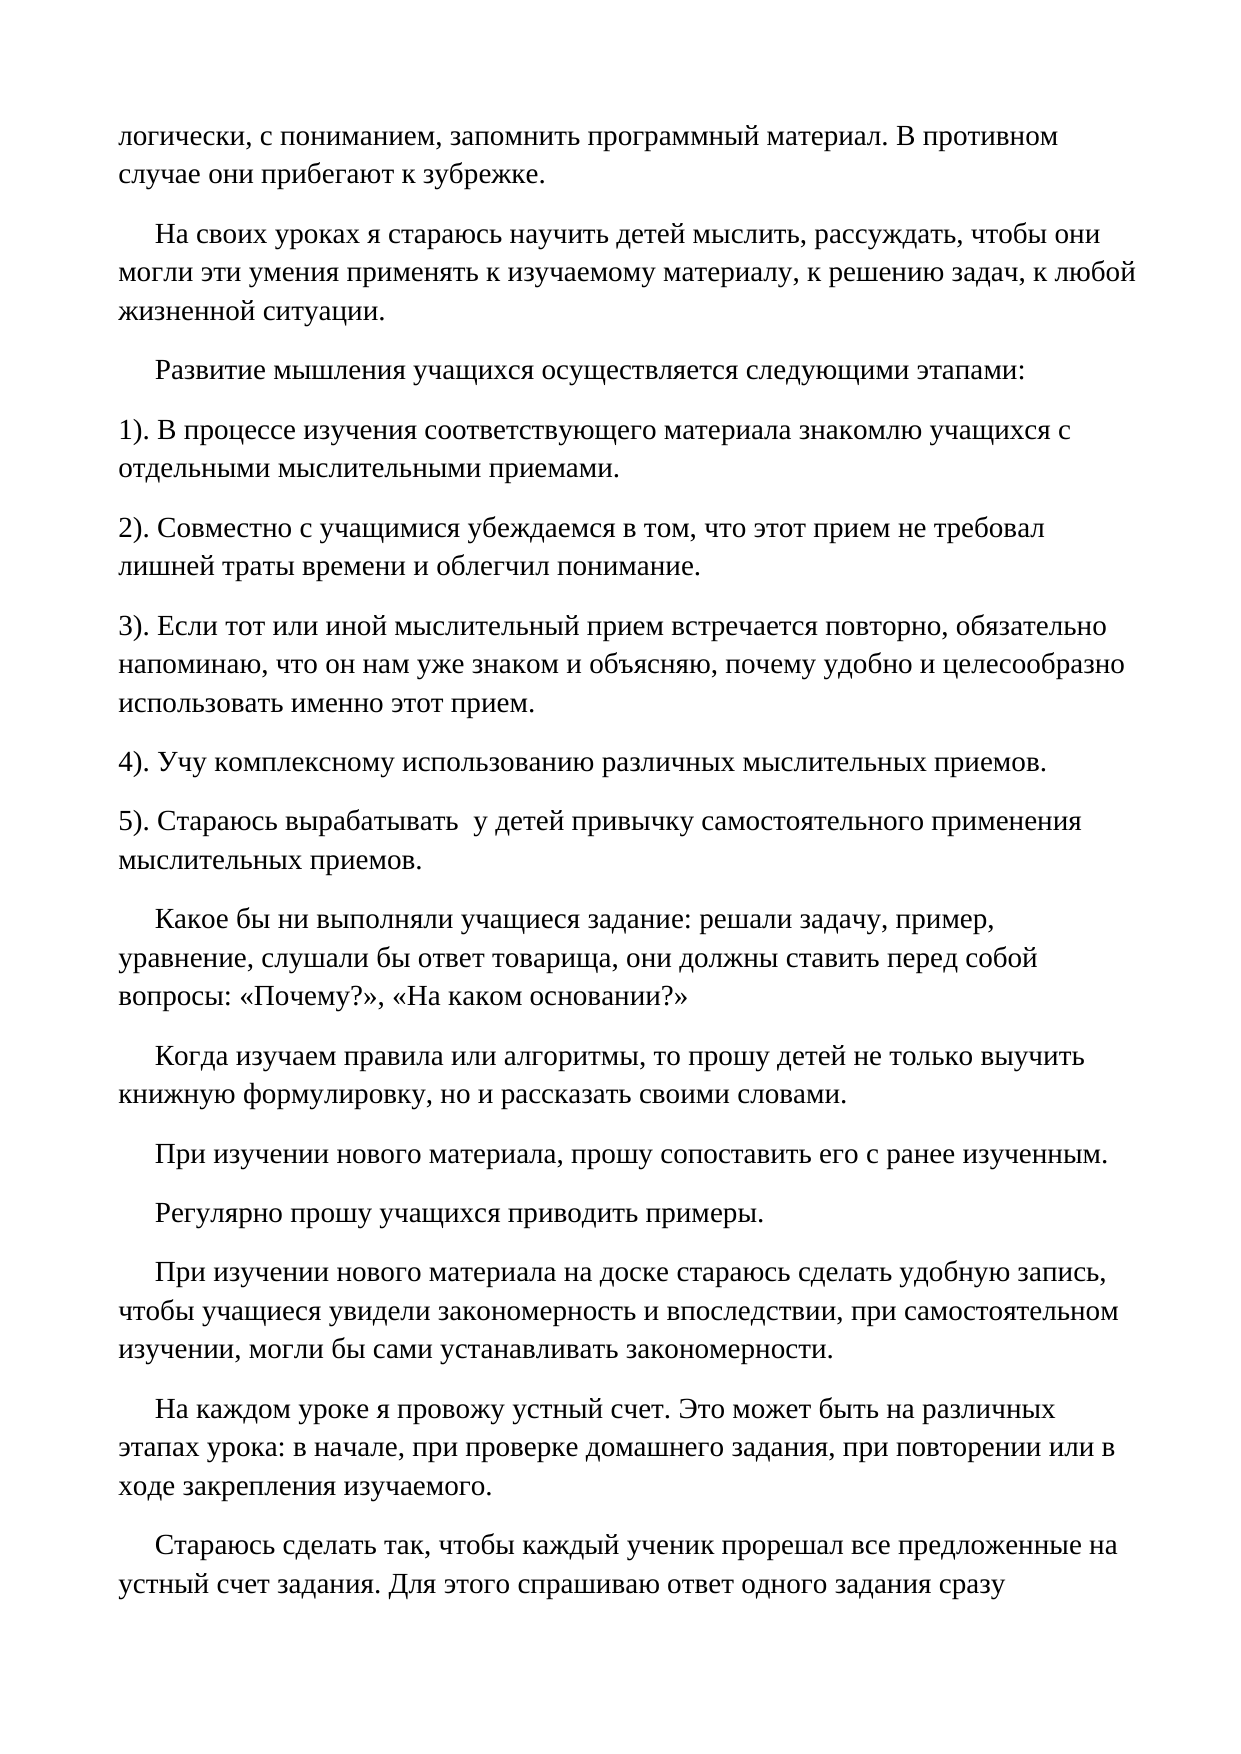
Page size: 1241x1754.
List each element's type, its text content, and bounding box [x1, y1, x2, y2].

text При изучении нового материала на доске стараюсь сделать удобную запись, чтобы учащиеся увидели закономерность и впоследствии, при самостоятельном изучении, могли бы сами устанавливать закономерности. [118, 1254, 1137, 1365]
text 4). Учу комплексному использованию различных мыслительных приемов. [118, 744, 1137, 778]
text Какое бы ни выполняли учащиеся задание: решали задачу, пример, уравнение, слушали бы ответ товарища, они должны ставить перед собой вопросы: «Почему?», «На каком основании?» [118, 901, 1137, 1012]
text 5). Стараюсь вырабатывать у детей привычку самостоятельного применения мыслительных приемов. [118, 803, 1137, 876]
text На своих уроках я стараюсь научить детей мыслить, рассуждать, чтобы они могли эти умения применять к изучаемому материалу, к решению задач, к любой жизненной ситуации. [118, 216, 1137, 327]
text 1). В процессе изучения соответствующего материала знакомлю учащихся с отдельными мыслительными приемами. [118, 412, 1137, 484]
text Регулярно прошу учащихся приводить примеры. [118, 1195, 1137, 1229]
text 3). Если тот или иной мыслительный прием встречается повторно, обязательно напоминаю, что он нам уже знаком и объясняю, почему удобно и целесообразно использовать именно этот прием. [118, 608, 1137, 718]
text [118, 1527, 1137, 1599]
text На каждом уроке я провожу устный счет. Это может быть на различных этапах урока: в начале, при проверке домашнего задания, при повторении или в ходе закрепления изучаемого. [118, 1391, 1137, 1502]
text При изучении нового материала, прошу сопоставить его с ранее изученным. [118, 1136, 1137, 1169]
text 2). Совместно с учащимися убеждаемся в том, что этот прием не требовал лишней траты времени и облегчил понимание. [118, 510, 1137, 582]
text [118, 118, 1137, 190]
text Развитие мышления учащихся осуществляется следующими этапами: [118, 352, 1137, 386]
text Когда изучаем правила или алгоритмы, то прошу детей не только выучить книжную формулировку, но и рассказать своими словами. [118, 1038, 1137, 1110]
